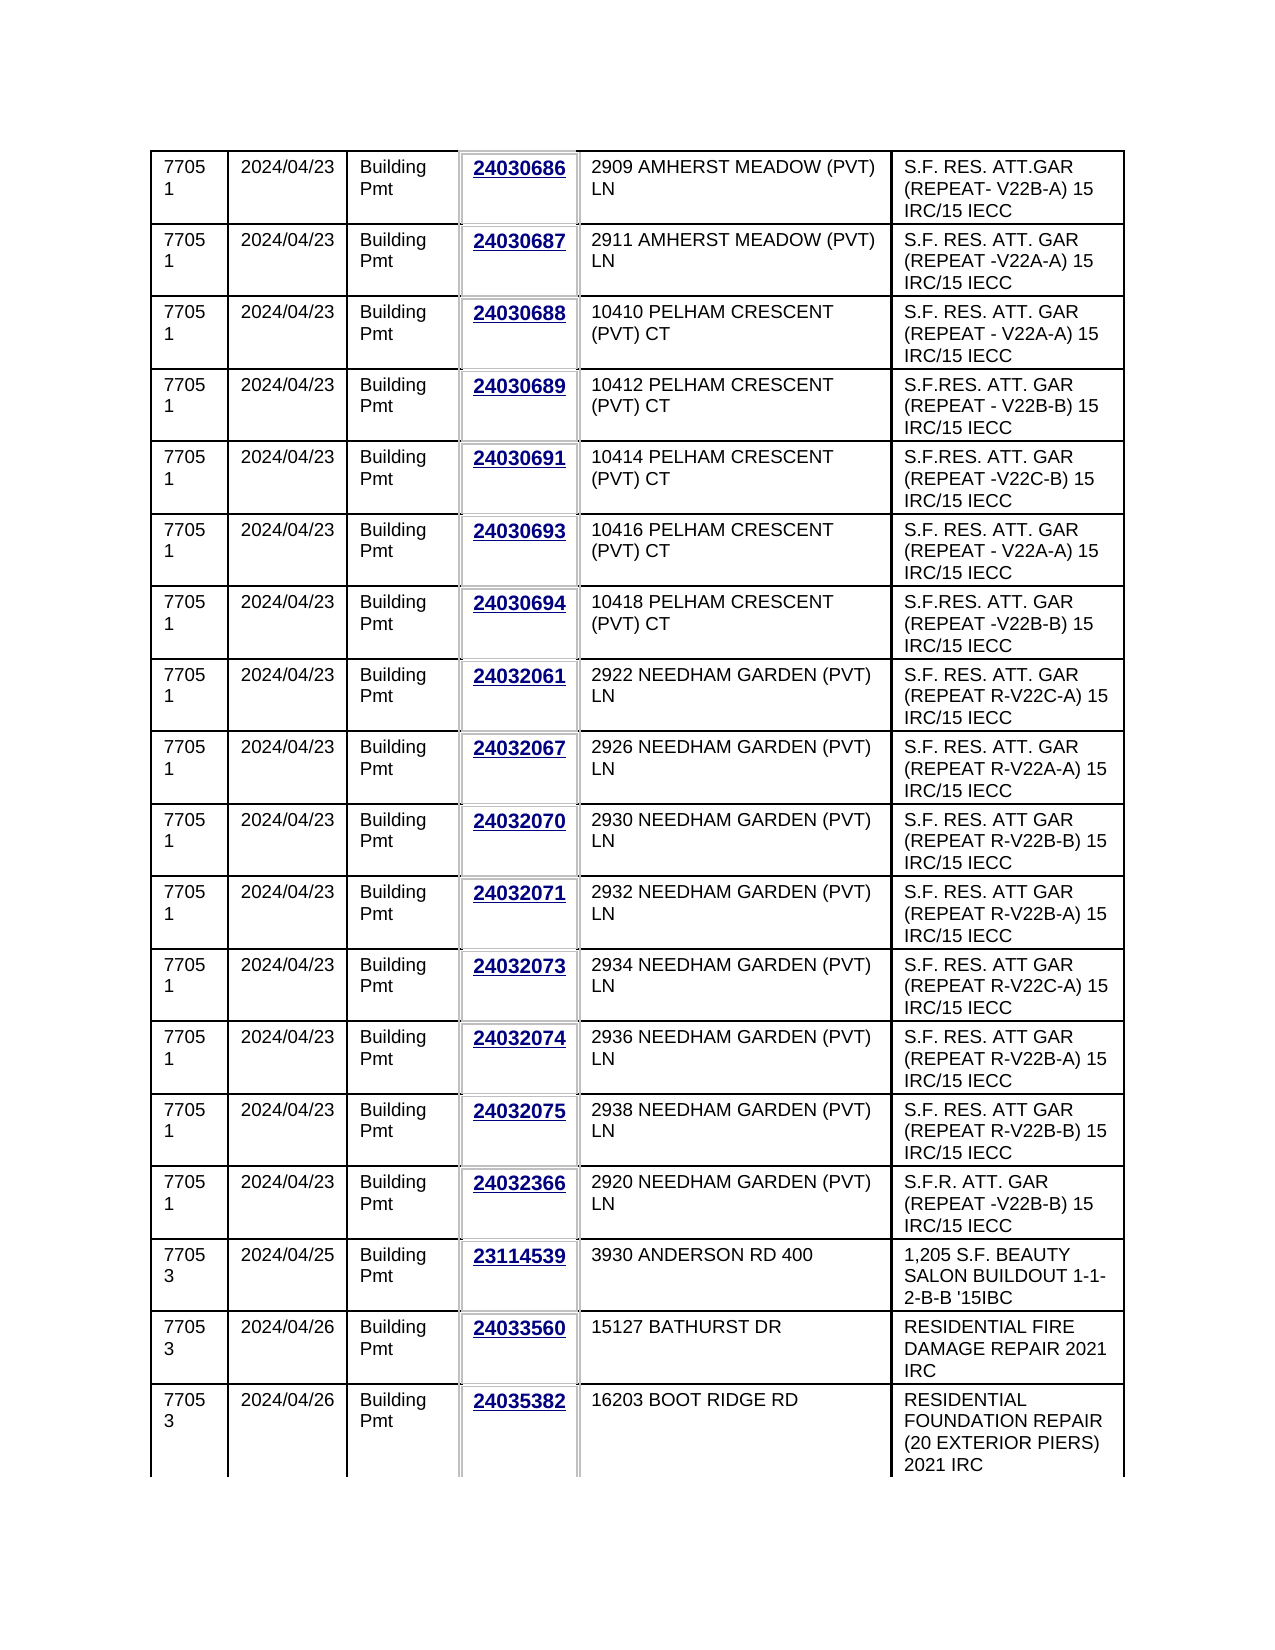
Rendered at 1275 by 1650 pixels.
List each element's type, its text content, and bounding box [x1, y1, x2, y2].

table_cell RESIDENTIAL FOUNDATION REPAIR (20 EXTERIOR PIERS) 2021 IRC [893, 1385, 1123, 1477]
table_cell Building Pmt [348, 877, 458, 947]
table_cell 2024/04/26 [229, 1385, 346, 1477]
table_cell 24032366 [463, 1170, 576, 1237]
table_cell 2024/04/26 [229, 1312, 346, 1382]
table_cell Building Pmt [348, 1022, 458, 1092]
table_cell S.F.RES. ATT. GAR (REPEAT -V22C-B) 15 IRC/15 IECC [893, 442, 1123, 512]
table_cell 77053 [152, 1240, 227, 1310]
table_cell S.F.RES. ATT. GAR (REPEAT - V22B-B) 15 IRC/15 IECC [893, 370, 1123, 440]
table_cell Building Pmt [348, 1385, 458, 1477]
table_cell 24035382 [463, 1387, 576, 1477]
table_cell 2024/04/23 [229, 950, 346, 1020]
table_cell 2024/04/23 [229, 660, 346, 730]
table_cell 77051 [152, 152, 227, 222]
table_cell 77051 [152, 1022, 227, 1092]
table_cell Building Pmt [348, 442, 458, 512]
table_cell 77051 [152, 660, 227, 730]
table_cell 23114539 [463, 1242, 576, 1310]
table_cell 2922 NEEDHAM GARDEN (PVT) LN [581, 660, 890, 730]
table_cell 77051 [152, 950, 227, 1020]
table_cell 24030694 [463, 590, 576, 657]
table_cell Building Pmt [348, 732, 458, 802]
table_cell 77051 [152, 877, 227, 947]
table_cell S.F. RES. ATT GAR (REPEAT R-V22C-A) 15 IRC/15 IECC [893, 950, 1123, 1020]
table_cell 24030689 [463, 372, 576, 440]
table_cell Building Pmt [348, 1312, 458, 1382]
table_cell 77051 [152, 515, 227, 585]
table_cell 24030687 [463, 227, 576, 295]
table_cell 24030688 [463, 300, 576, 367]
table_cell 3930 ANDERSON RD 400 [581, 1240, 890, 1310]
table_cell 10418 PELHAM CRESCENT (PVT) CT [581, 587, 890, 657]
table_cell 24030686 [463, 155, 576, 222]
table_cell 2024/04/23 [229, 297, 346, 367]
table_cell 10412 PELHAM CRESCENT (PVT) CT [581, 370, 890, 440]
table_cell 2934 NEEDHAM GARDEN (PVT) LN [581, 950, 890, 1020]
table_cell 77051 [152, 732, 227, 802]
table_cell 2024/04/23 [229, 732, 346, 802]
table_cell Building Pmt [348, 515, 458, 585]
table_cell S.F. RES. ATT.GAR (REPEAT- V22B-A) 15 IRC/15 IECC [893, 152, 1123, 222]
table_cell S.F.R. ATT. GAR (REPEAT -V22B-B) 15 IRC/15 IECC [893, 1167, 1123, 1237]
table_cell 24032061 [463, 662, 576, 730]
table_cell 24030693 [463, 517, 576, 585]
table_cell 24032075 [463, 1097, 576, 1165]
table_cell 2930 NEEDHAM GARDEN (PVT) LN [581, 805, 890, 875]
table_cell 77051 [152, 442, 227, 512]
table_cell 15127 BATHURST DR [581, 1312, 890, 1382]
table_cell Building Pmt [348, 950, 458, 1020]
table_cell S.F. RES. ATT. GAR (REPEAT - V22A-A) 15 IRC/15 IECC [893, 515, 1123, 585]
table_cell S.F. RES. ATT. GAR (REPEAT - V22A-A) 15 IRC/15 IECC [893, 297, 1123, 367]
table_cell S.F. RES. ATT. GAR (REPEAT R-V22C-A) 15 IRC/15 IECC [893, 660, 1123, 730]
table_cell 1,205 S.F. BEAUTY SALON BUILDOUT 1-1-2-B-B '15IBC [893, 1240, 1123, 1310]
table_cell S.F. RES. ATT GAR (REPEAT R-V22B-A) 15 IRC/15 IECC [893, 877, 1123, 947]
table_cell Building Pmt [348, 1167, 458, 1237]
table_cell 2926 NEEDHAM GARDEN (PVT) LN [581, 732, 890, 802]
table_cell 2024/04/23 [229, 1167, 346, 1237]
table_cell 77051 [152, 1167, 227, 1237]
table_cell S.F. RES. ATT GAR (REPEAT R-V22B-A) 15 IRC/15 IECC [893, 1022, 1123, 1092]
table_cell 2024/04/25 [229, 1240, 346, 1310]
table_cell Building Pmt [348, 152, 458, 222]
table_cell 77051 [152, 587, 227, 657]
table_cell 24032073 [463, 952, 576, 1020]
table_cell S.F. RES. ATT. GAR (REPEAT R-V22A-A) 15 IRC/15 IECC [893, 732, 1123, 802]
table_cell 77051 [152, 225, 227, 295]
table_cell 24033560 [463, 1315, 576, 1382]
table_cell Building Pmt [348, 225, 458, 295]
table_cell RESIDENTIAL FIRE DAMAGE REPAIR 2021 IRC [893, 1312, 1123, 1382]
table_cell 16203 BOOT RIDGE RD [581, 1385, 890, 1477]
table_cell Building Pmt [348, 370, 458, 440]
table_cell 77051 [152, 805, 227, 875]
table_cell 2936 NEEDHAM GARDEN (PVT) LN [581, 1022, 890, 1092]
table_cell 2024/04/23 [229, 370, 346, 440]
table_cell S.F. RES. ATT GAR (REPEAT R-V22B-B) 15 IRC/15 IECC [893, 1095, 1123, 1165]
table_cell 2911 AMHERST MEADOW (PVT) LN [581, 225, 890, 295]
table_cell 10416 PELHAM CRESCENT (PVT) CT [581, 515, 890, 585]
table_cell 2024/04/23 [229, 515, 346, 585]
table_cell 2024/04/23 [229, 805, 346, 875]
table_cell Building Pmt [348, 1240, 458, 1310]
table_cell 24032071 [463, 880, 576, 947]
table_cell 77053 [152, 1385, 227, 1477]
table_cell Building Pmt [348, 1095, 458, 1165]
table_cell 2024/04/23 [229, 877, 346, 947]
table_cell 2920 NEEDHAM GARDEN (PVT) LN [581, 1167, 890, 1237]
table_cell 2932 NEEDHAM GARDEN (PVT) LN [581, 877, 890, 947]
table_cell S.F.RES. ATT. GAR (REPEAT -V22B-B) 15 IRC/15 IECC [893, 587, 1123, 657]
table_cell Building Pmt [348, 297, 458, 367]
table_cell S.F. RES. ATT. GAR (REPEAT -V22A-A) 15 IRC/15 IECC [893, 225, 1123, 295]
table_cell 10414 PELHAM CRESCENT (PVT) CT [581, 442, 890, 512]
table_cell S.F. RES. ATT GAR (REPEAT R-V22B-B) 15 IRC/15 IECC [893, 805, 1123, 875]
table_cell 10410 PELHAM CRESCENT (PVT) CT [581, 297, 890, 367]
table_cell 24032074 [463, 1025, 576, 1092]
table_cell 2909 AMHERST MEADOW (PVT) LN [581, 152, 890, 222]
table_cell 77053 [152, 1312, 227, 1382]
table_cell 24030691 [463, 445, 576, 512]
table_cell 2024/04/23 [229, 442, 346, 512]
table_cell 77051 [152, 1095, 227, 1165]
table_cell 2024/04/23 [229, 587, 346, 657]
table_cell Building Pmt [348, 805, 458, 875]
table_cell 2024/04/23 [229, 1022, 346, 1092]
table_cell 2938 NEEDHAM GARDEN (PVT) LN [581, 1095, 890, 1165]
table_cell 77051 [152, 297, 227, 367]
table_cell Building Pmt [348, 660, 458, 730]
table_cell Building Pmt [348, 587, 458, 657]
table_cell 24032070 [463, 807, 576, 875]
table_cell 24032067 [463, 735, 576, 802]
table_cell 2024/04/23 [229, 1095, 346, 1165]
table_cell 2024/04/23 [229, 152, 346, 222]
table_cell 77051 [152, 370, 227, 440]
table_cell 2024/04/23 [229, 225, 346, 295]
